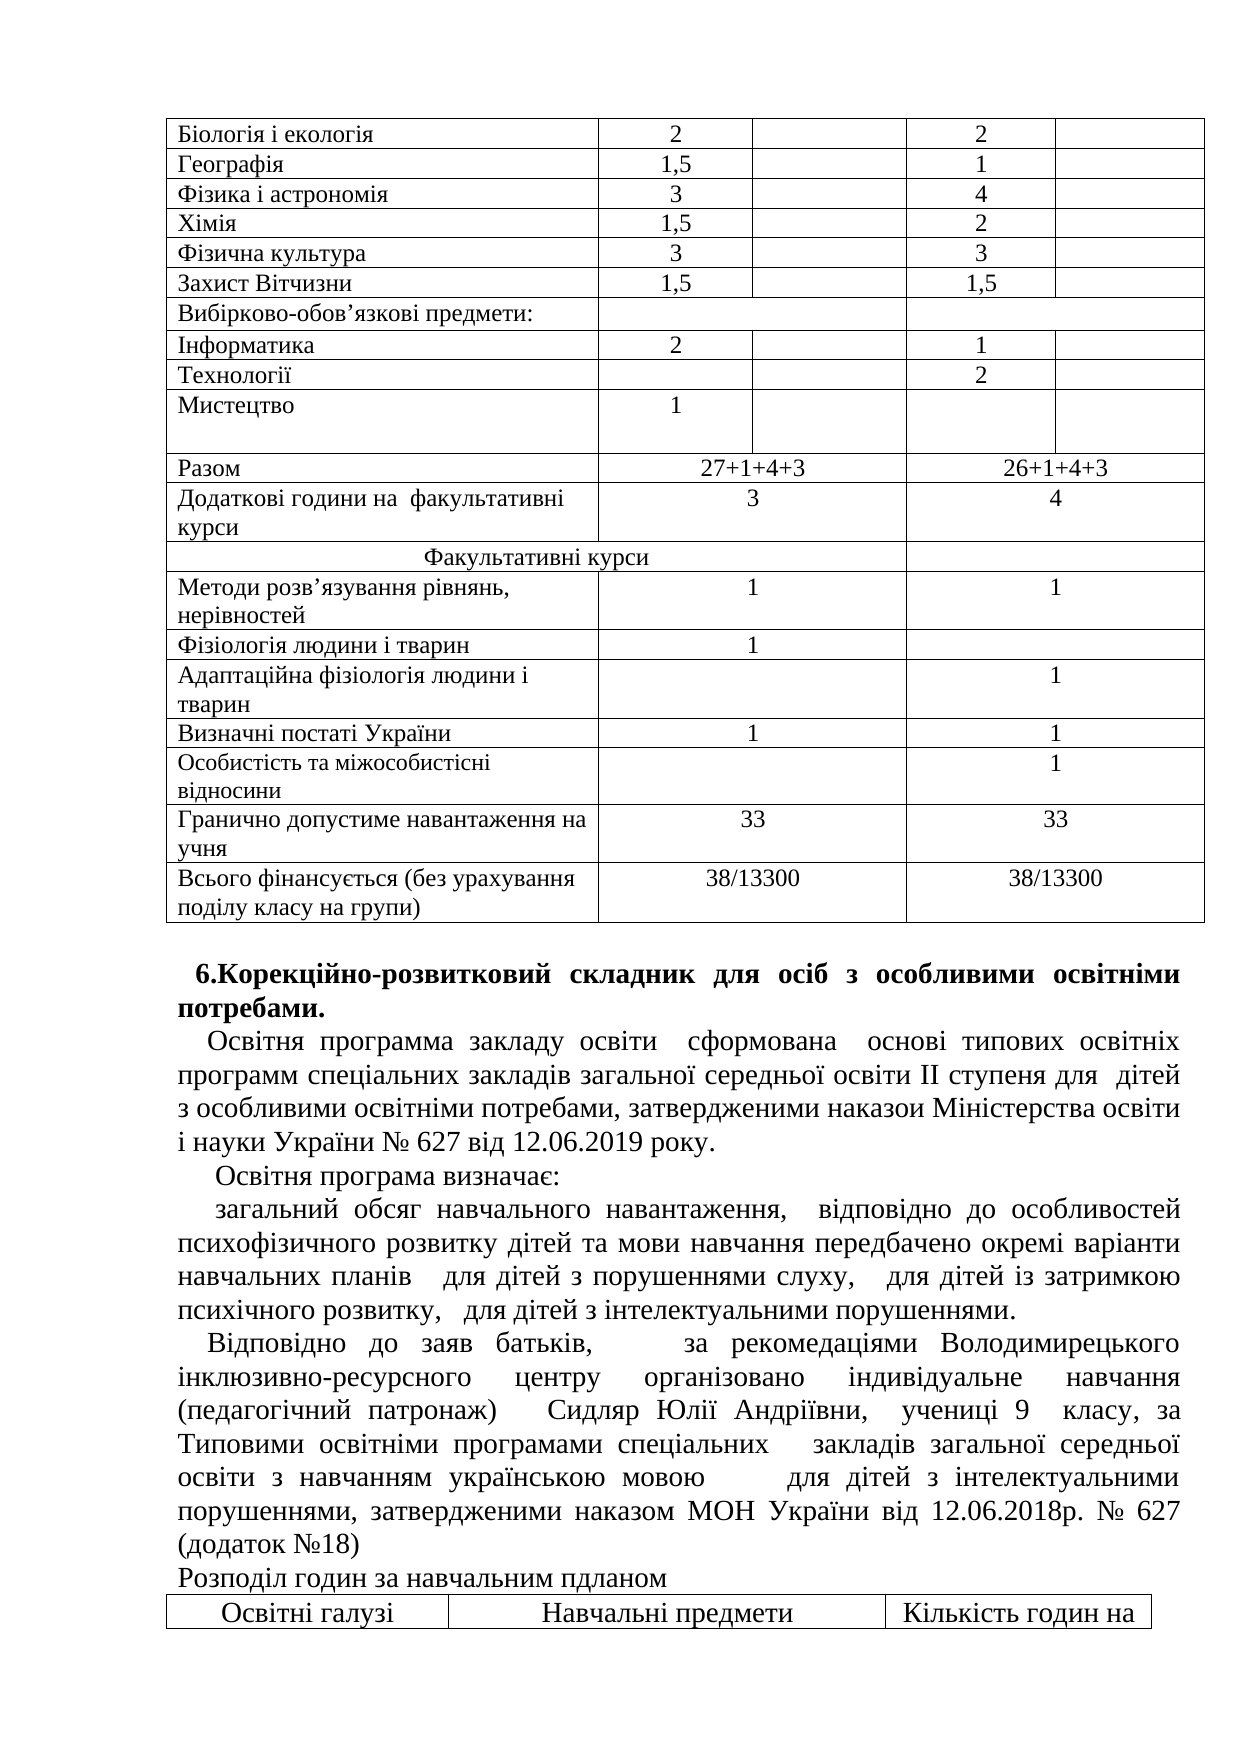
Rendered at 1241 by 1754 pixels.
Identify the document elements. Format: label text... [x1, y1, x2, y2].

table_cell 1 [907, 748, 1204, 803]
table_cell 33 [907, 805, 1204, 862]
table_cell Всього фінансується (без урахування поділу класу на групи) [167, 863, 598, 922]
table_cell [1056, 268, 1204, 297]
table_cell [753, 360, 906, 389]
table_cell [753, 390, 906, 452]
table_cell 1 [907, 149, 1055, 178]
table_cell 1 [599, 630, 906, 659]
table_cell Особистість та міжособистісні відносини [167, 748, 598, 803]
table_cell Захист Вітчизни [167, 268, 598, 297]
table_cell [907, 298, 1204, 329]
table_cell 33 [599, 805, 906, 862]
table_cell 1 [907, 660, 1204, 717]
table_cell [753, 268, 906, 297]
table_cell Біологія і екологія [167, 119, 598, 148]
table_cell [1056, 149, 1204, 178]
table_cell [753, 238, 906, 267]
table_cell [1056, 209, 1204, 237]
table_cell [599, 748, 906, 803]
table_cell 3 [599, 483, 906, 541]
table_cell Хімія [167, 209, 598, 237]
table_cell 1,5 [599, 209, 752, 237]
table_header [886, 1595, 1151, 1628]
table_cell 1 [907, 331, 1055, 359]
table_cell Фізика і астрономія [167, 179, 598, 207]
table_cell [753, 149, 906, 178]
table_cell Визначні постаті України [167, 719, 598, 747]
table_cell Мистецтво [167, 390, 598, 452]
table_cell [599, 660, 906, 717]
table_cell Фізіологія людини і тварин [167, 630, 598, 659]
table_cell [599, 360, 752, 389]
table_cell [1056, 179, 1204, 207]
table_cell 1 [599, 572, 906, 629]
table_cell 1,5 [907, 268, 1055, 297]
table_cell Разом [167, 454, 598, 482]
text Освітня программа закладу освіти сформована основі типових освітніх программ спеціальних закладів загальної середньої освіти ІІ ступеня для дітей з особливими освітніми потребами, затвердженими наказои Міністерства освіти і науки України № 627 від 12.06.2019 року. [177, 1023, 1181, 1158]
table_cell Додаткові години на факультативні курси [167, 483, 598, 541]
table_cell 1 [599, 719, 906, 747]
table_cell 2 [599, 331, 752, 359]
table_cell [1056, 360, 1204, 389]
table_cell [753, 179, 906, 207]
table_cell 2 [907, 119, 1055, 148]
table_cell 1,5 [599, 268, 752, 297]
subtitle 6.Корекційно-розвитковий складник для осіб з особливими освітніми потребами. [177, 956, 1181, 1023]
table_cell 2 [907, 360, 1055, 389]
table_cell [907, 390, 1055, 452]
table_cell 3 [907, 238, 1055, 267]
table_cell 1 [907, 719, 1204, 747]
table_cell [753, 119, 906, 148]
table_cell [753, 331, 906, 359]
table_cell 2 [907, 209, 1055, 237]
table_cell Інформатика [167, 331, 598, 359]
table_cell 2 [599, 119, 752, 148]
table_cell 3 [599, 238, 752, 267]
table_cell 27+1+4+3 [599, 454, 906, 482]
table_cell Вибірково-обов’язкові предмети: [167, 298, 598, 329]
table_cell 38/13300 [599, 863, 906, 922]
table_cell [1056, 238, 1204, 267]
table_cell [907, 630, 1204, 659]
table_cell 1 [599, 390, 752, 452]
table_cell 26+1+4+3 [907, 454, 1204, 482]
text Розподіл годин за навчальним пдланом [177, 1560, 1181, 1594]
table_cell 1,5 [599, 149, 752, 178]
table_cell [907, 542, 1204, 571]
table_cell [599, 298, 906, 329]
text Освітня програма визначає: [177, 1158, 1181, 1191]
text Відповідно до заяв батьків, за рекомедаціями Володимирецького інклюзивно-ресурсного центру організовано індивідуальне навчання (педагогічний патронаж) Сидляр Юлії Андріївни, учениці 9 класу, за Типовими освітніми програмами спеціальних закладів загальної середньої освіти з навчанням українською мовою для дітей з інтелектуальними порушеннями, затвердженими наказом МОН України від 12.06.2018р. № 627 (додаток №18) [177, 1325, 1181, 1560]
table_cell 4 [907, 179, 1055, 207]
table_cell [1056, 331, 1204, 359]
table_cell Адаптаційна фізіологія людини і тварин [167, 660, 598, 717]
table_cell Технології [167, 360, 598, 389]
table_cell [1056, 119, 1204, 148]
table_cell 38/13300 [907, 863, 1204, 922]
table_cell 1 [907, 572, 1204, 629]
table_cell [1056, 390, 1204, 452]
table_cell 4 [907, 483, 1204, 541]
table_cell Фізична культура [167, 238, 598, 267]
table_header Навчальні предмети [449, 1595, 885, 1628]
table_cell Гранично допустиме навантаження на учня [167, 805, 598, 862]
text загальний обсяг навчального навантаження, відповідно до особливостей психофізичного розвитку дітей та мови навчання передбачено окремі варіанти навчальних планів для дітей з порушеннями слуху, для дітей із затримкою психічного розвитку, для дітей з інтелектуальними порушеннями. [177, 1191, 1181, 1325]
table_cell Методи розв’язування рівнянь, нерівностей [167, 572, 598, 629]
table_header Освітні галузі [167, 1595, 448, 1628]
table_cell Факультативні курси [167, 542, 906, 571]
table_cell Географія [167, 149, 598, 178]
table_cell [753, 209, 906, 237]
table_cell 3 [599, 179, 752, 207]
